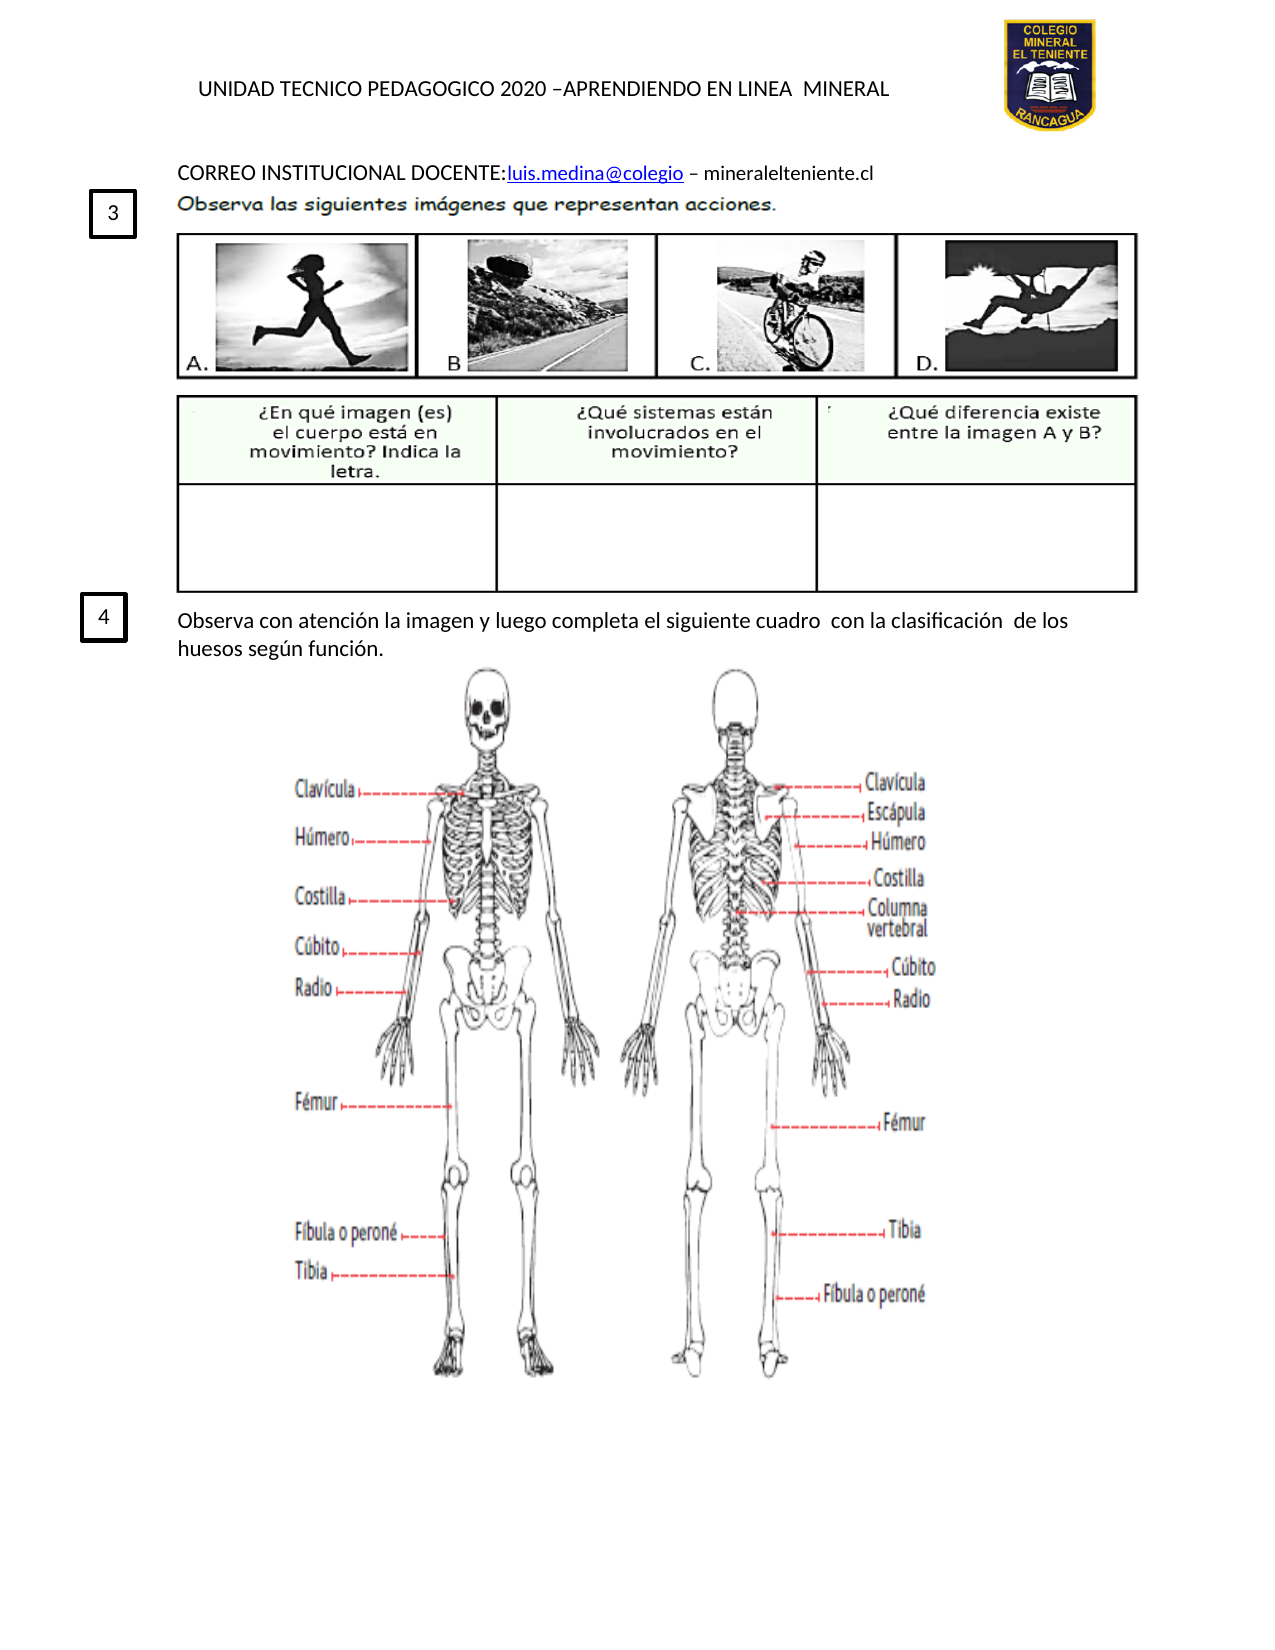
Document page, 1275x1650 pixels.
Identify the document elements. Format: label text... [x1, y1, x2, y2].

picture [1000, 13, 1097, 132]
text Observa con atención la imagen y luego completa el siguiente cuadro con la clasificación de los huesos según función. [177, 606, 1098, 662]
